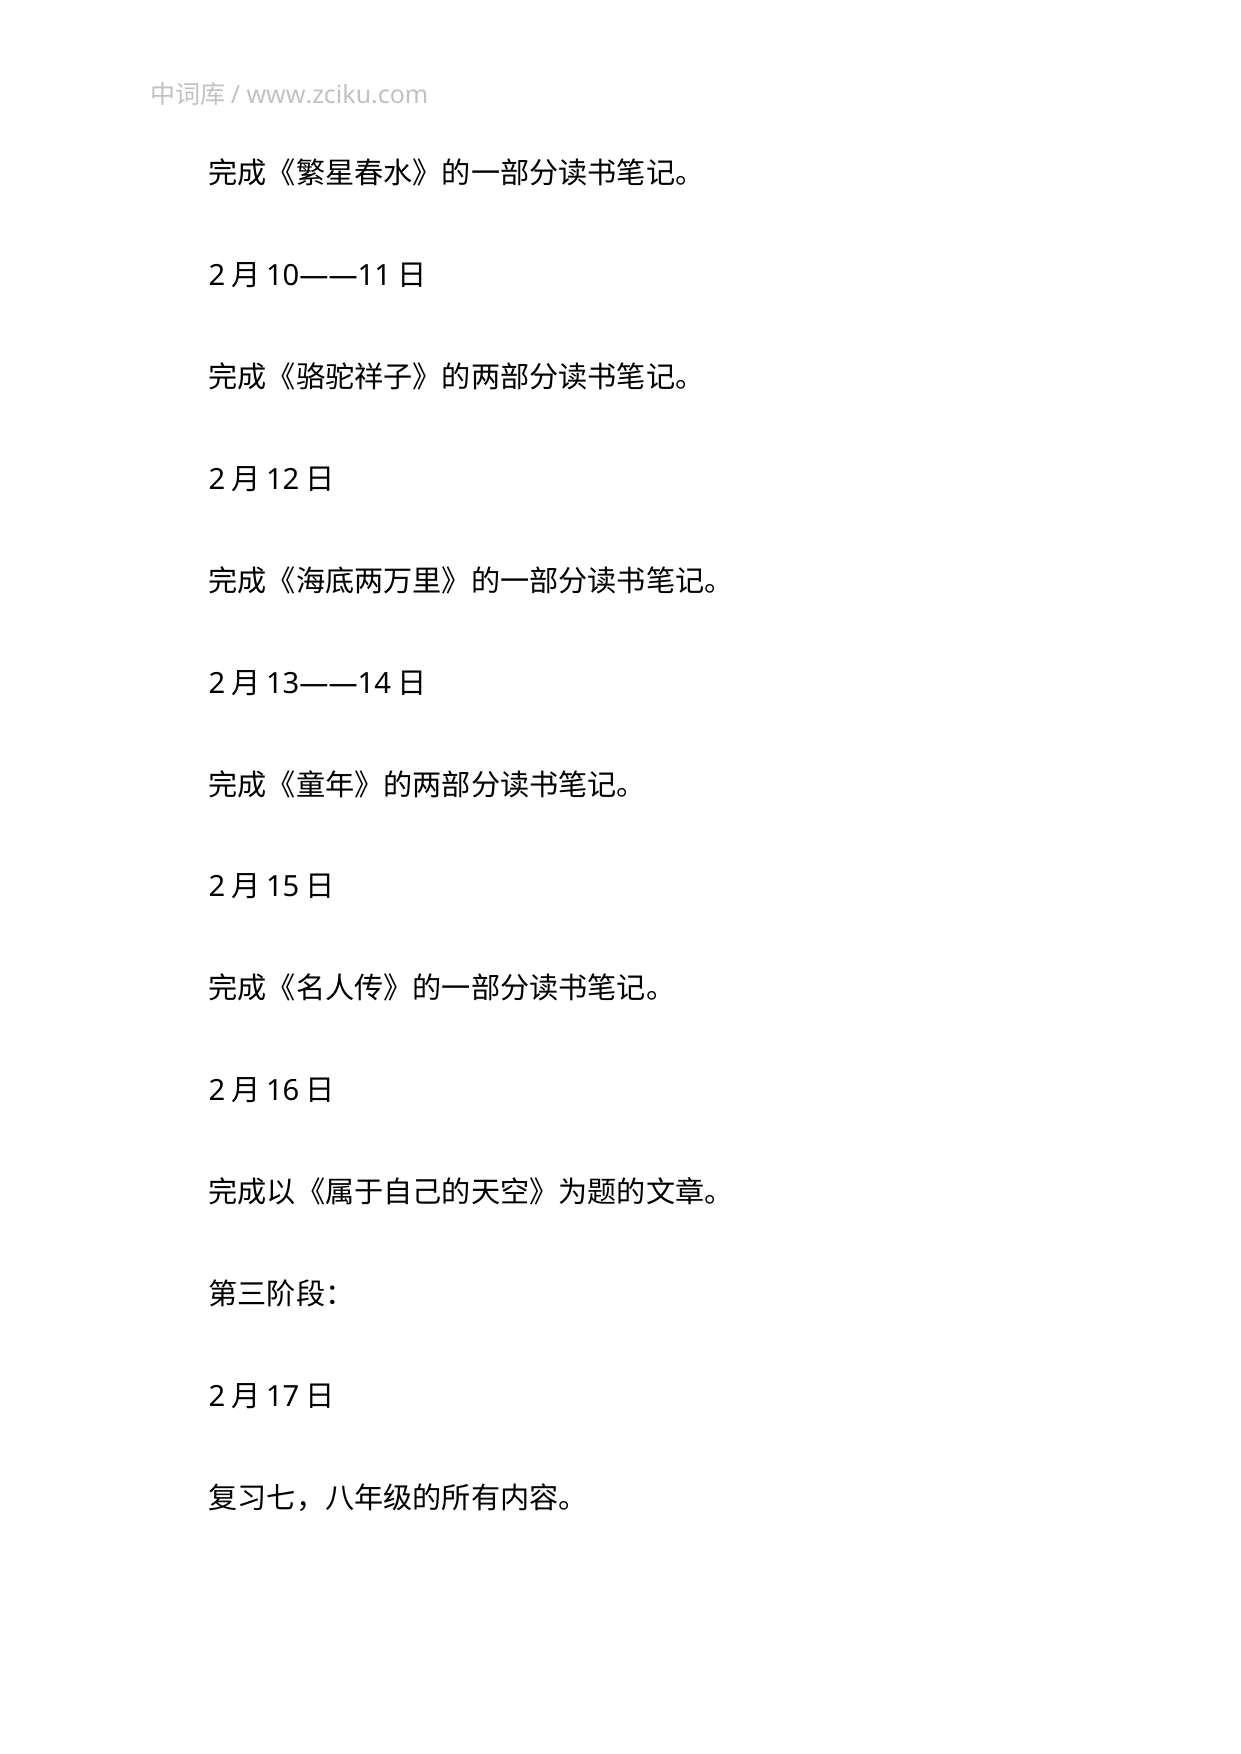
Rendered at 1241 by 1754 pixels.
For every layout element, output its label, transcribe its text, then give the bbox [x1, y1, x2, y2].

text 完成《童年》的两部分读书笔记。 [150, 761, 1090, 803]
text 2月15日 [150, 863, 1090, 905]
text 完成以《属于自己的天空》为题的文章。 [150, 1169, 1090, 1211]
text 完成《繁星春水》的一部分读书笔记。 [150, 150, 1090, 192]
text 第三阶段： [150, 1271, 1090, 1313]
text 2月12日 [150, 456, 1090, 498]
text 2月10——11日 [150, 252, 1090, 294]
text 复习七，八年级的所有内容。 [150, 1474, 1090, 1517]
text 2月16日 [150, 1067, 1090, 1109]
text 2月13——14日 [150, 659, 1090, 702]
text 完成《骆驼祥子》的两部分读书笔记。 [150, 354, 1090, 396]
text 2月17日 [150, 1372, 1090, 1415]
text 完成《海底两万里》的一部分读书笔记。 [150, 557, 1090, 600]
text 完成《名人传》的一部分读书笔记。 [150, 965, 1090, 1007]
